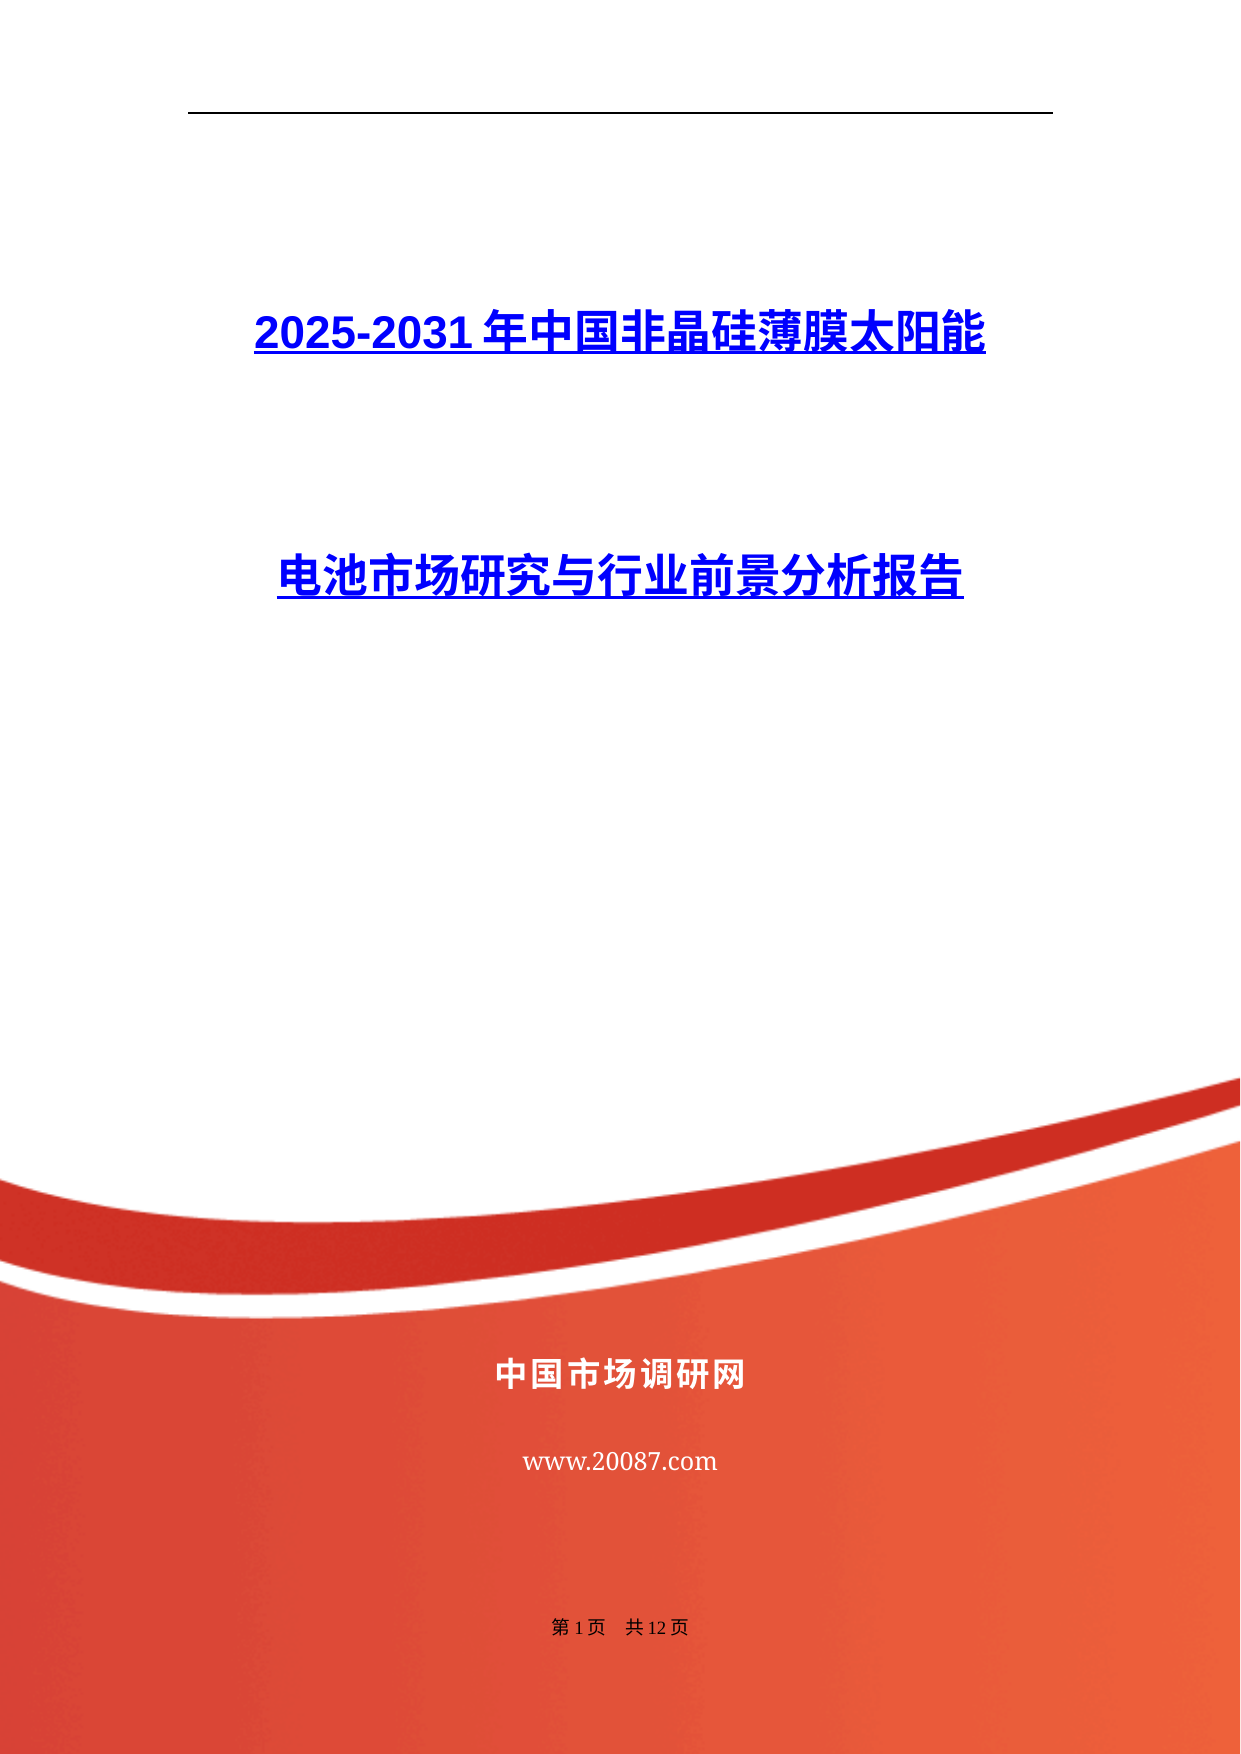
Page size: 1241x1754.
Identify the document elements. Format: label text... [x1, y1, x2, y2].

text www.20087.com [187, 1428, 1053, 1493]
table_header 2025-2031年中国非晶硅薄膜太阳能电池市场研究与行业前景分析报告 [188, 207, 1053, 773]
picture [0, 1006, 1241, 1754]
subtitle 中国市场调研网 [187, 1339, 1053, 1404]
